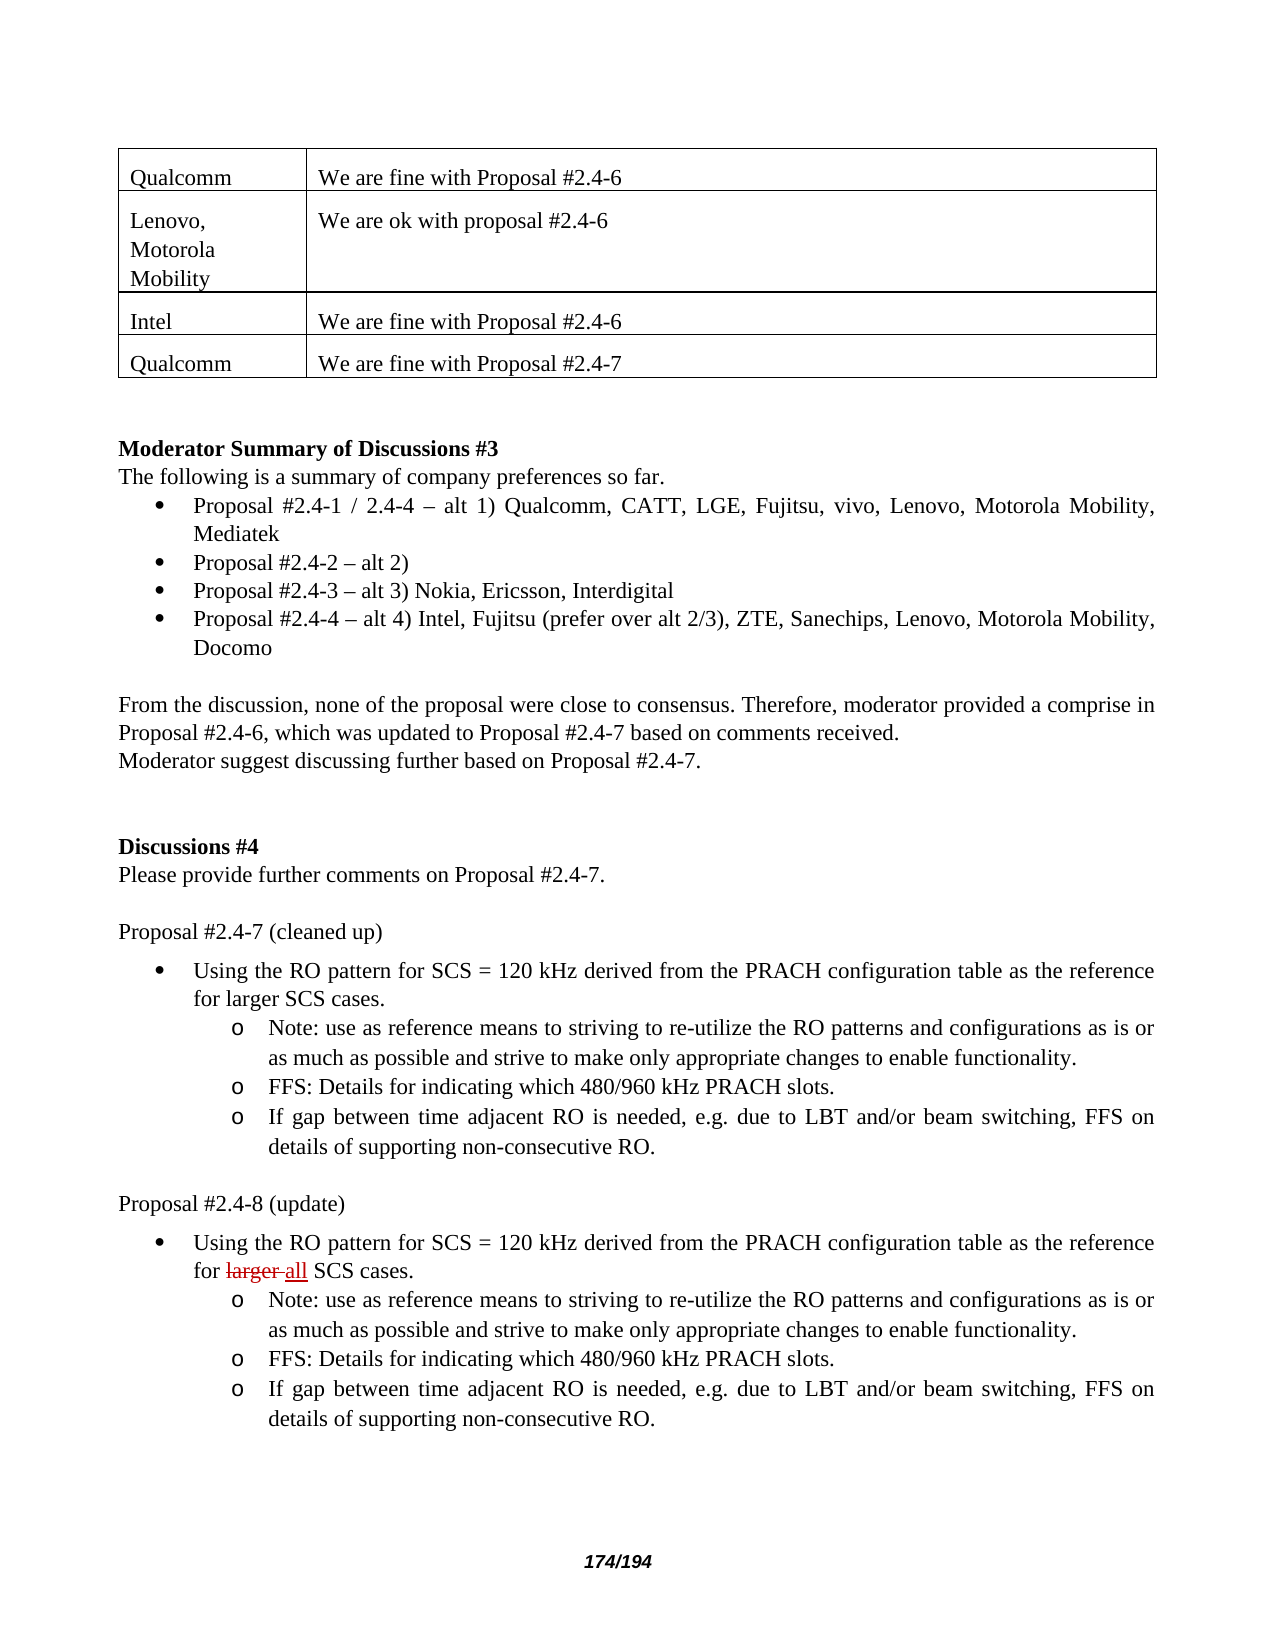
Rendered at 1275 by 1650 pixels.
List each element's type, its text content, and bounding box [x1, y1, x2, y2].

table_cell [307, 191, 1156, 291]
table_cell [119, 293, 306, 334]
text From the discussion, none of the proposal were close to consensus. Therefore, moderator provided a comprise in Proposal #2.4-6, which was updated to Proposal #2.4-7 based on comments received. [118, 691, 1157, 746]
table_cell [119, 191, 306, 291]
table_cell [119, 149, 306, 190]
list If gap between time adjacent RO is needed, e.g. due to LBT and/or beam switching, FFS on details of supporting non-consecutive RO. [231, 1375, 1157, 1432]
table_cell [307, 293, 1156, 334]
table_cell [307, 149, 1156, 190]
list If gap between time adjacent RO is needed, e.g. due to LBT and/or beam switching, FFS on details of supporting non-consecutive RO. [231, 1103, 1157, 1160]
text Discussions #4 [118, 833, 1157, 859]
list Proposal #2.4-1 / 2.4-4 – alt 1) Qualcomm, CATT, LGE, Fujitsu, vivo, Lenovo, Motorola Mobility, Mediatek [156, 492, 1157, 546]
list FFS: Details for indicating which 480/960 kHz PRACH slots. [231, 1345, 1157, 1373]
text Moderator suggest discussing further based on Proposal #2.4-7. [118, 748, 1157, 774]
subtitle Proposal #2.4-8 (update) [118, 1190, 1157, 1217]
list Proposal #2.4-4 – alt 4) Intel, Fujitsu (prefer over alt 2/3), ZTE, Sanechips, Lenovo, Motorola Mobility, Docomo [156, 605, 1157, 660]
list Note: use as reference means to striving to re-utilize the RO patterns and configurations as is or as much as possible and strive to make only appropriate changes to enable functionality. [231, 1286, 1157, 1343]
subtitle Proposal #2.4-7 (cleaned up) [118, 918, 1157, 944]
list Proposal #2.4-2 – alt 2) [156, 548, 1157, 575]
text Please provide further comments on Proposal #2.4-7. [118, 861, 1157, 888]
text The following is a summary of company preferences so far. [118, 463, 1157, 489]
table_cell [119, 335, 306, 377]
list Note: use as reference means to striving to re-utilize the RO patterns and configurations as is or as much as possible and strive to make only appropriate changes to enable functionality. [231, 1014, 1157, 1071]
text Moderator Summary of Discussions #3 [118, 435, 1157, 461]
list Using the RO pattern for SCS = 120 kHz derived from the PRACH configuration table as the reference for larger all SCS cases. [156, 1229, 1157, 1284]
list Proposal #2.4-3 – alt 3) Nokia, Ericsson, Interdigital [156, 577, 1157, 603]
list FFS: Details for indicating which 480/960 kHz PRACH slots. [231, 1073, 1157, 1101]
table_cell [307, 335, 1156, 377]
list Using the RO pattern for SCS = 120 kHz derived from the PRACH configuration table as the reference for larger SCS cases. [156, 957, 1157, 1012]
